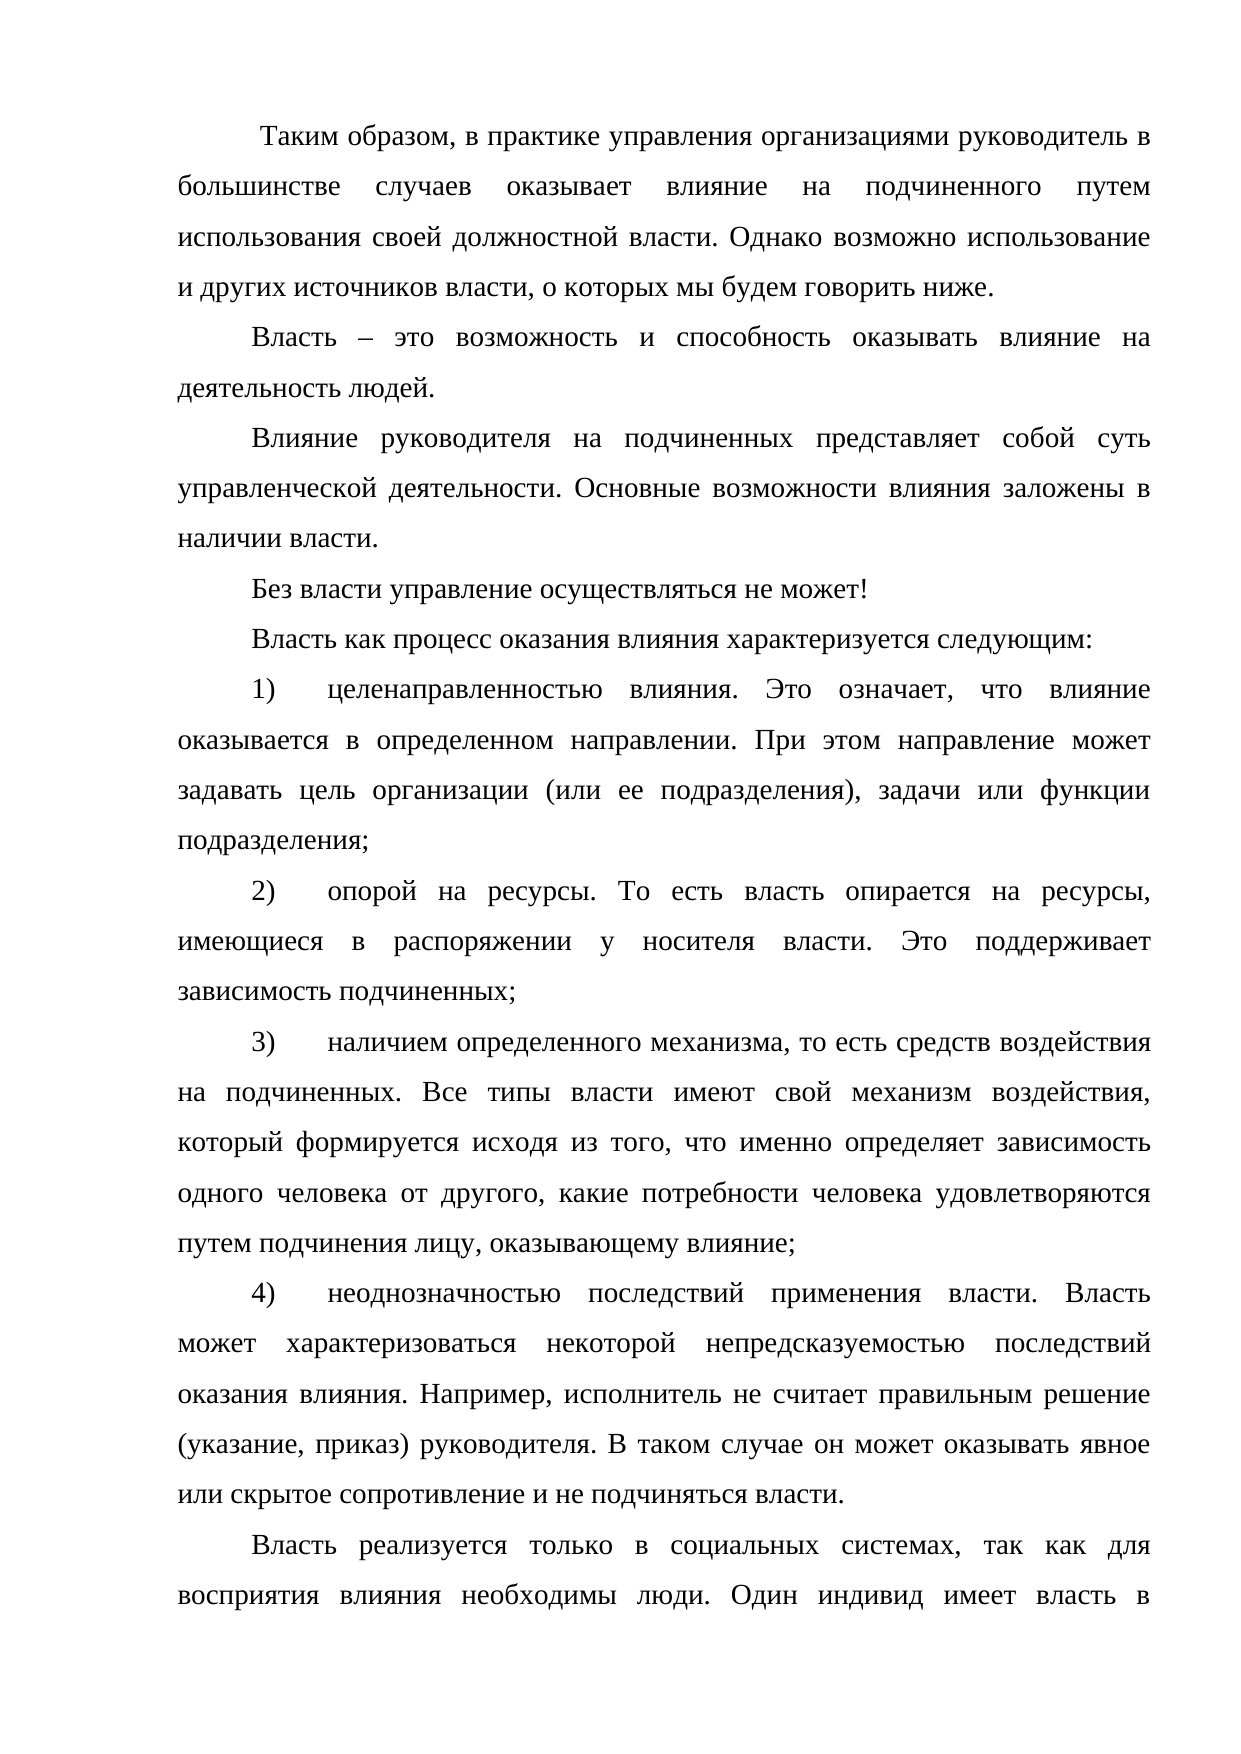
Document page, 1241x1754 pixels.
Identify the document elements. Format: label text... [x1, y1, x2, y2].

text Влияние руководителя на подчиненных представляет собой суть управленческой деятельности. Основные возможности влияния заложены в наличии власти. [177, 420, 1152, 554]
list неоднозначностью последствий применения власти. Власть может характеризоваться некоторой непредсказуемостью последствий оказания влияния. Например, исполнитель не считает правильным решение (указание, приказ) руководителя. В таком случае он может оказывать явное или скрытое сопротивление и не подчиняться власти. [177, 1275, 1152, 1510]
text Без власти управление осуществляться не может! [177, 571, 1152, 604]
list наличием определенного механизма, то есть средств воздействия на подчиненных. Все типы власти имеют свой механизм воздействия, который формируется исходя из того, что именно определяет зависимость одного человека от другого, какие потребности человека удовлетворяются путем подчинения лицу, оказывающему влияние; [177, 1024, 1152, 1258]
text Таким образом, в практике управления организациями руководитель в большинстве случаев оказывает влияние на подчиненного путем использования своей должностной власти. Однако возможно использование и других источников власти, о которых мы будем говорить ниже. [177, 118, 1152, 303]
text Власть – это возможность и способность оказывать влияние на деятельность людей. [177, 319, 1152, 403]
list опорой на ресурсы. То есть власть опирается на ресурсы, имеющиеся в распоряжении у носителя власти. Это поддерживает зависимость подчиненных; [177, 873, 1152, 1007]
text Власть как процесс оказания влияния характеризуется следующим: [177, 621, 1152, 655]
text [177, 1527, 1152, 1611]
list целенаправленностью влияния. Это означает, что влияние оказывается в определенном направлении. При этом направление может задавать цель организации (или ее подразделения), задачи или функции подразделения; [177, 672, 1152, 856]
